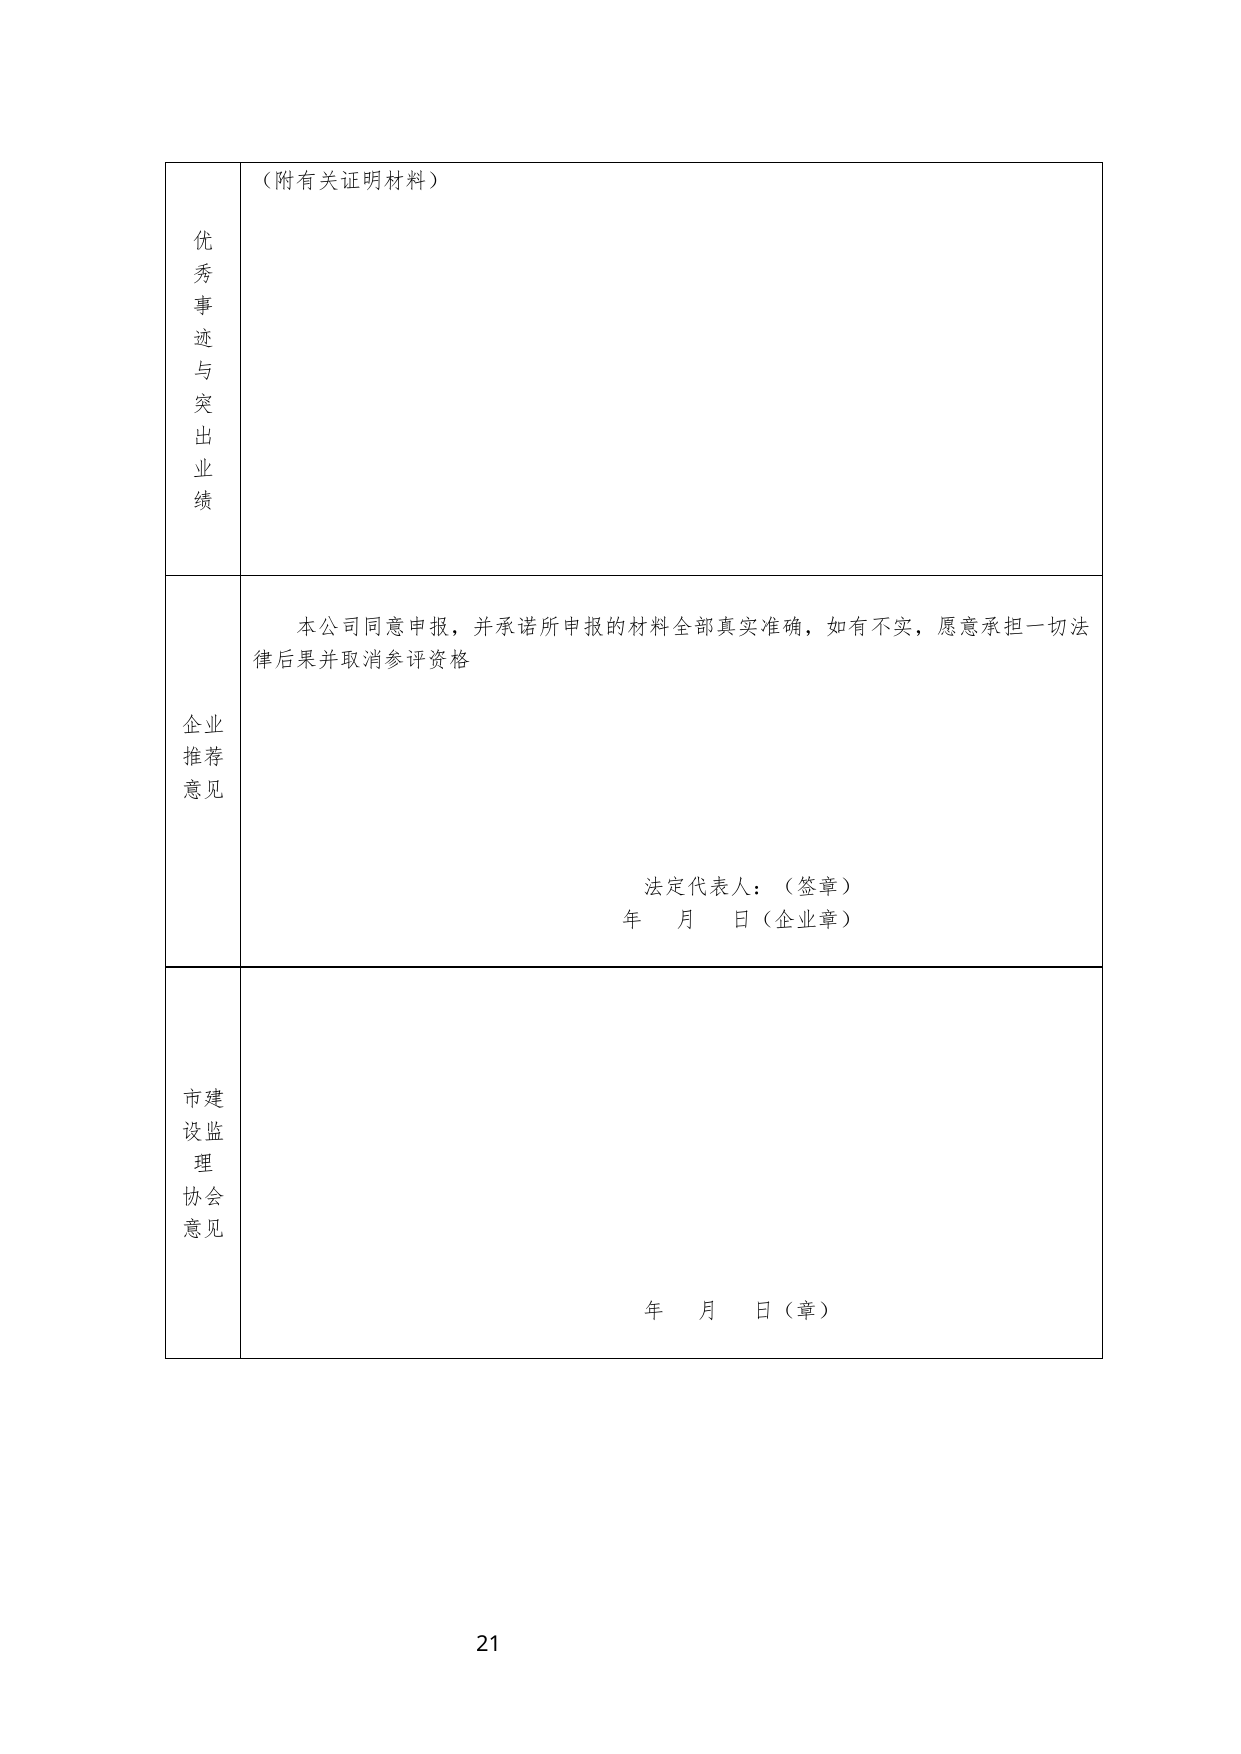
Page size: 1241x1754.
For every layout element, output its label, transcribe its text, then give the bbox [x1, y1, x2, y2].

table_cell 年 月 日（章） [241, 968, 1102, 1357]
table_cell 市建设监理 协会意见 [166, 968, 240, 1357]
table_cell （附有关证明材料） [241, 163, 1102, 575]
table_cell 优 秀 事 迹 与 突 出 业 绩 [166, 163, 240, 575]
table_cell 企业推荐意见 [166, 576, 240, 966]
table_cell 本公司同意申报，并承诺所申报的材料全部真实准确，如有不实，愿意承担一切法律后果并取消参评资格 法定代表人：（签章） 年 月 日（企业章） [241, 576, 1102, 966]
